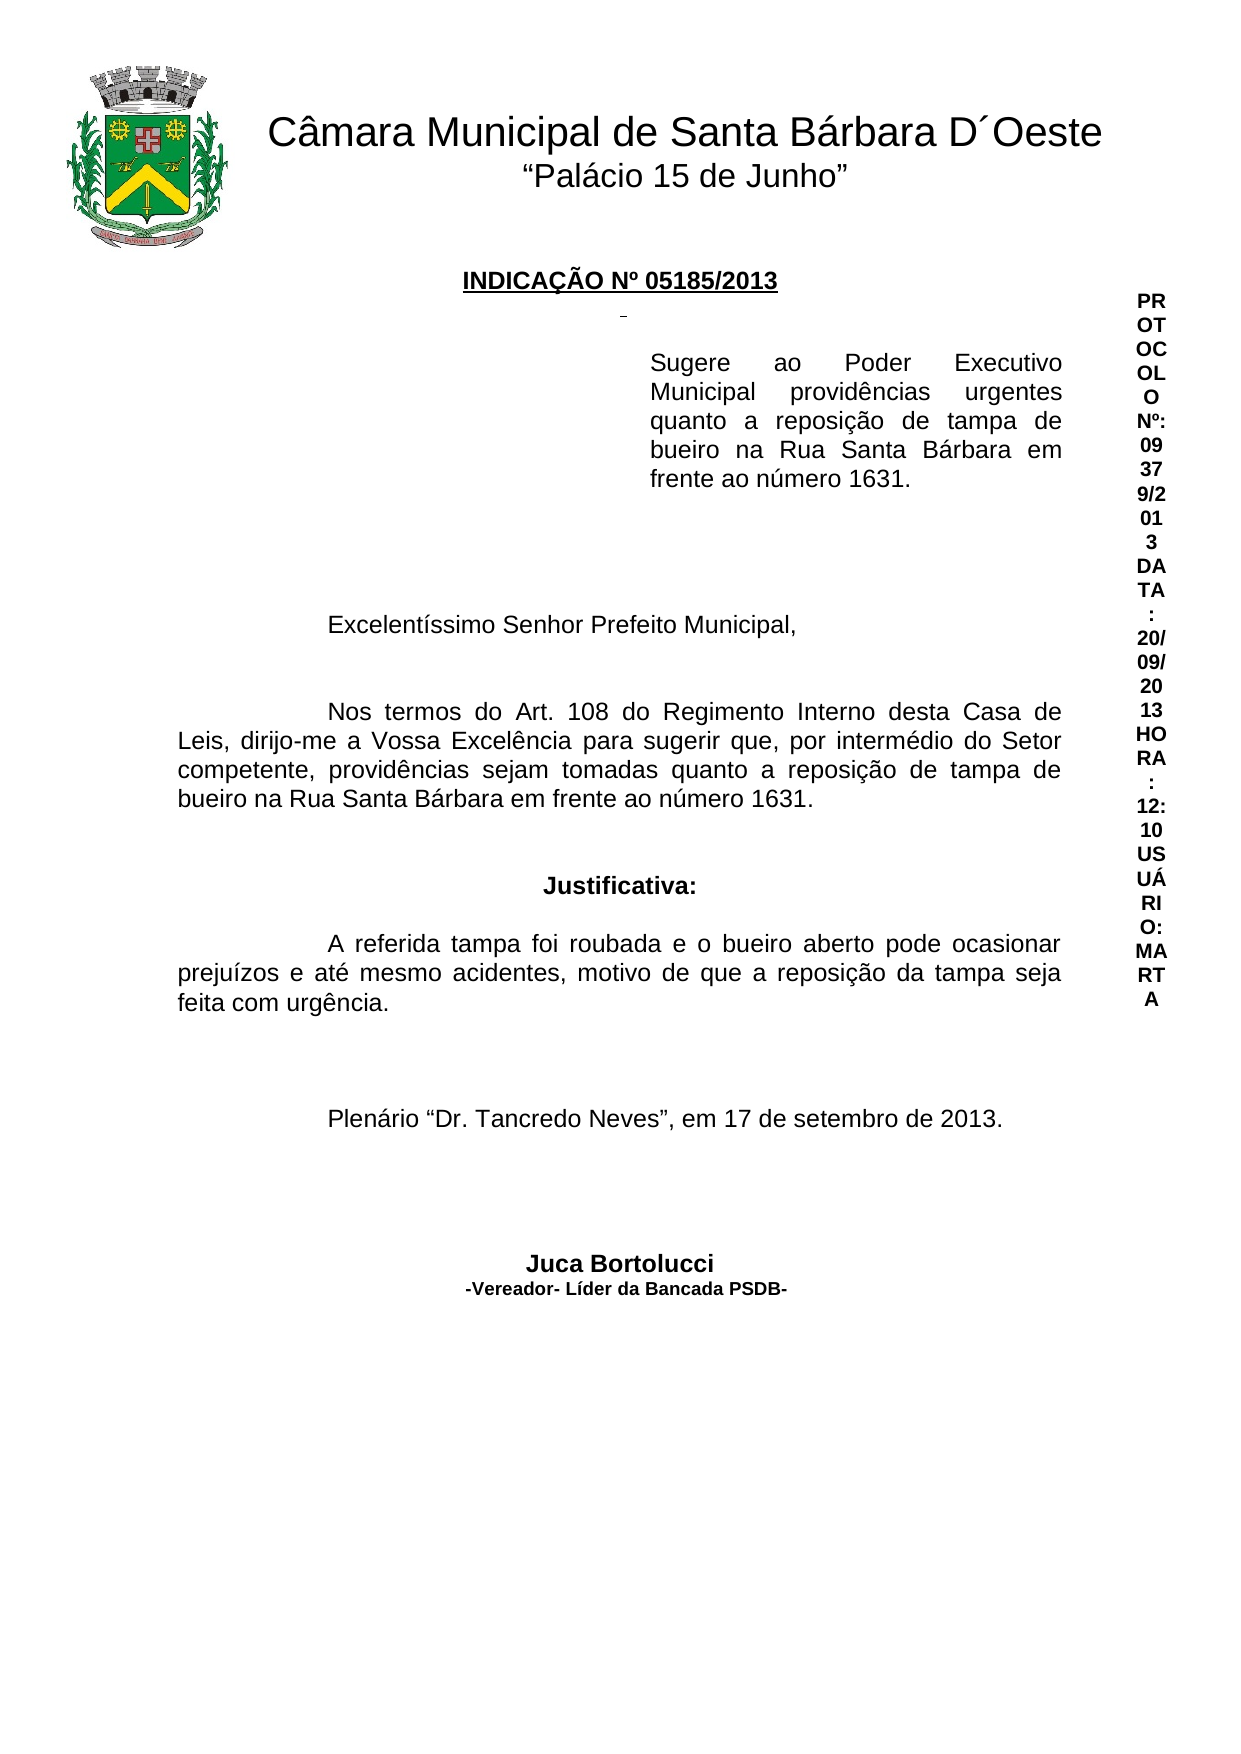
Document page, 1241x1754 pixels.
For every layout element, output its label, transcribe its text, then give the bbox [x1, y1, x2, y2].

text Plenário “Dr. Tancredo Neves”, em 17 de setembro de 2013. [177, 1104, 1063, 1133]
text A referida tampa foi roubada e o bueiro aberto pode ocasionar prejuízos e até mesmo acidentes, motivo de que a reposição da tampa seja feita com urgência. [177, 929, 1063, 1016]
text Juca Bortolucci [177, 1249, 1063, 1278]
title INDICAÇÃO Nº 05185/2013 [177, 266, 1063, 295]
text Nos termos do Art. 108 do Regimento Interno desta Casa de Leis, dirijo-me a Vossa Excelência para sugerir que, por intermédio do Setor competente, providências sejam tomadas quanto a reposição de tampa de bueiro na Rua Santa Bárbara em frente ao número 1631. [177, 697, 1063, 813]
text Excelentíssimo Senhor Prefeito Municipal, [177, 609, 1063, 639]
picture [66, 66, 235, 255]
text Sugere ao Poder Executivo Municipal providências urgentes quanto a reposição de tampa de bueiro na Rua Santa Bárbara em frente ao número 1631. [650, 348, 1063, 493]
text Justificativa: [177, 871, 1063, 900]
text -Vereador- Líder da Bancada PSDB- [177, 1278, 1063, 1299]
